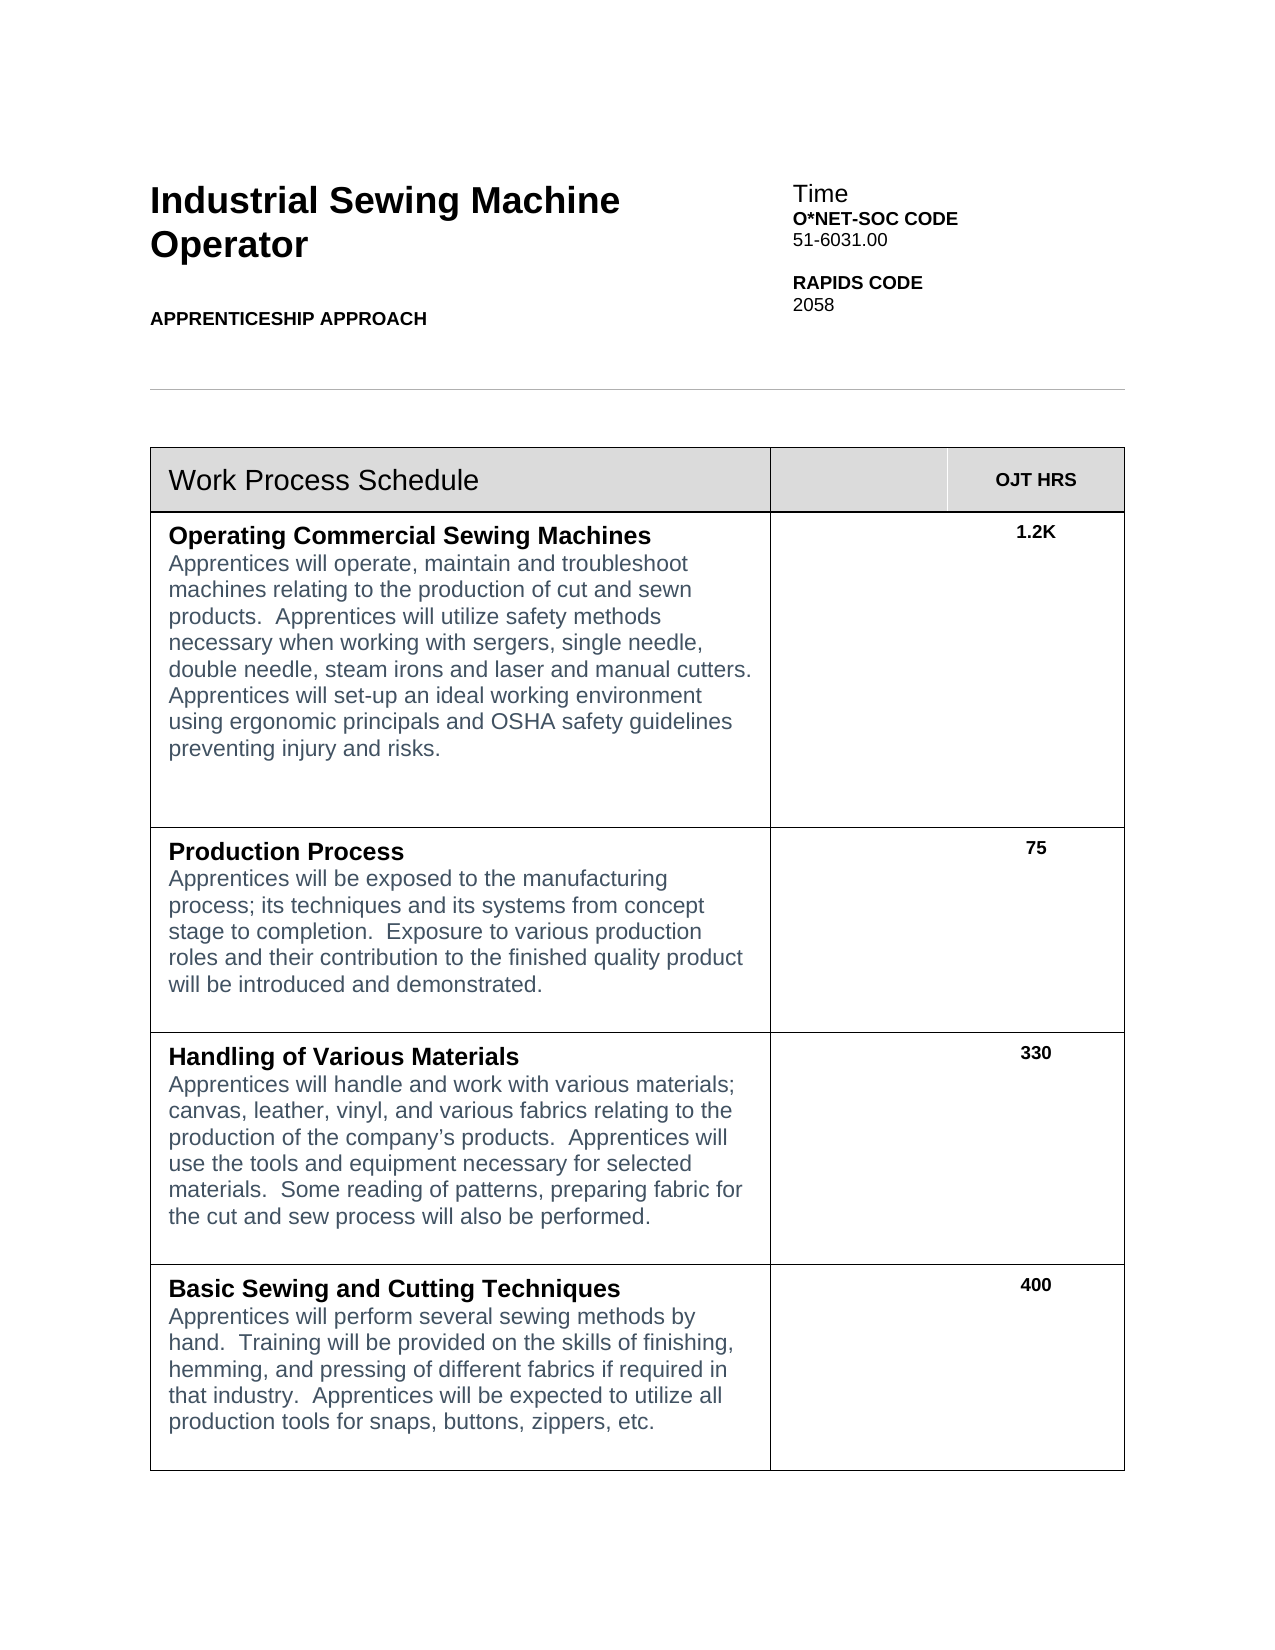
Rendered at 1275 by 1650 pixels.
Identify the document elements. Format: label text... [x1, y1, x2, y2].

text Industrial Sewing Machine Operator [150, 179, 719, 265]
table_cell 330 [948, 1033, 1124, 1264]
text O*NET-SOC CODE [793, 207, 1125, 229]
table_cell [771, 828, 947, 1032]
text Time [793, 179, 1125, 207]
text RAPIDS CODE [793, 272, 1125, 294]
table_cell Operating Commercial Sewing Machines Apprentices will operate, maintain and troubleshoot machines relating to the production of cut and sewn products. Apprentices will utilize safety methods necessary when working with sergers, single needle, double needle, steam irons and laser and manual cutters. Apprentices will set-up an ideal working environment using ergonomic principals and OSHA safety guidelines preventing injury and risks. [151, 513, 770, 827]
table_cell 1.2K [948, 513, 1124, 827]
table_cell 75 [948, 828, 1124, 1032]
table_cell [771, 1033, 947, 1264]
table_cell Production Process Apprentices will be exposed to the manufacturing process; its techniques and its systems from concept stage to completion. Exposure to various production roles and their contribution to the finished quality product will be introduced and demonstrated. [151, 828, 770, 1032]
table_cell Basic Sewing and Cutting Techniques Apprentices will perform several sewing methods by hand. Training will be provided on the skills of finishing, hemming, and pressing of different fabrics if required in that industry. Apprentices will be expected to utilize all production tools for snaps, buttons, zippers, etc. [151, 1265, 770, 1470]
text 2058 [793, 294, 1125, 315]
table_header OJT HRS [948, 448, 1124, 511]
table_header Work Process Schedule [151, 448, 770, 511]
table_header [771, 448, 947, 511]
table_cell 400 [948, 1265, 1124, 1470]
text 51-6031.00 [793, 229, 1125, 251]
text APPRENTICESHIP APPROACH [150, 308, 719, 330]
table_cell Handling of Various Materials Apprentices will handle and work with various materials; canvas, leather, vinyl, and various fabrics relating to the production of the company’s products. Apprentices will use the tools and equipment necessary for selected materials. Some reading of patterns, preparing fabric for the cut and sew process will also be performed. [151, 1033, 770, 1264]
table_cell [771, 1265, 947, 1470]
table_cell [771, 513, 947, 827]
